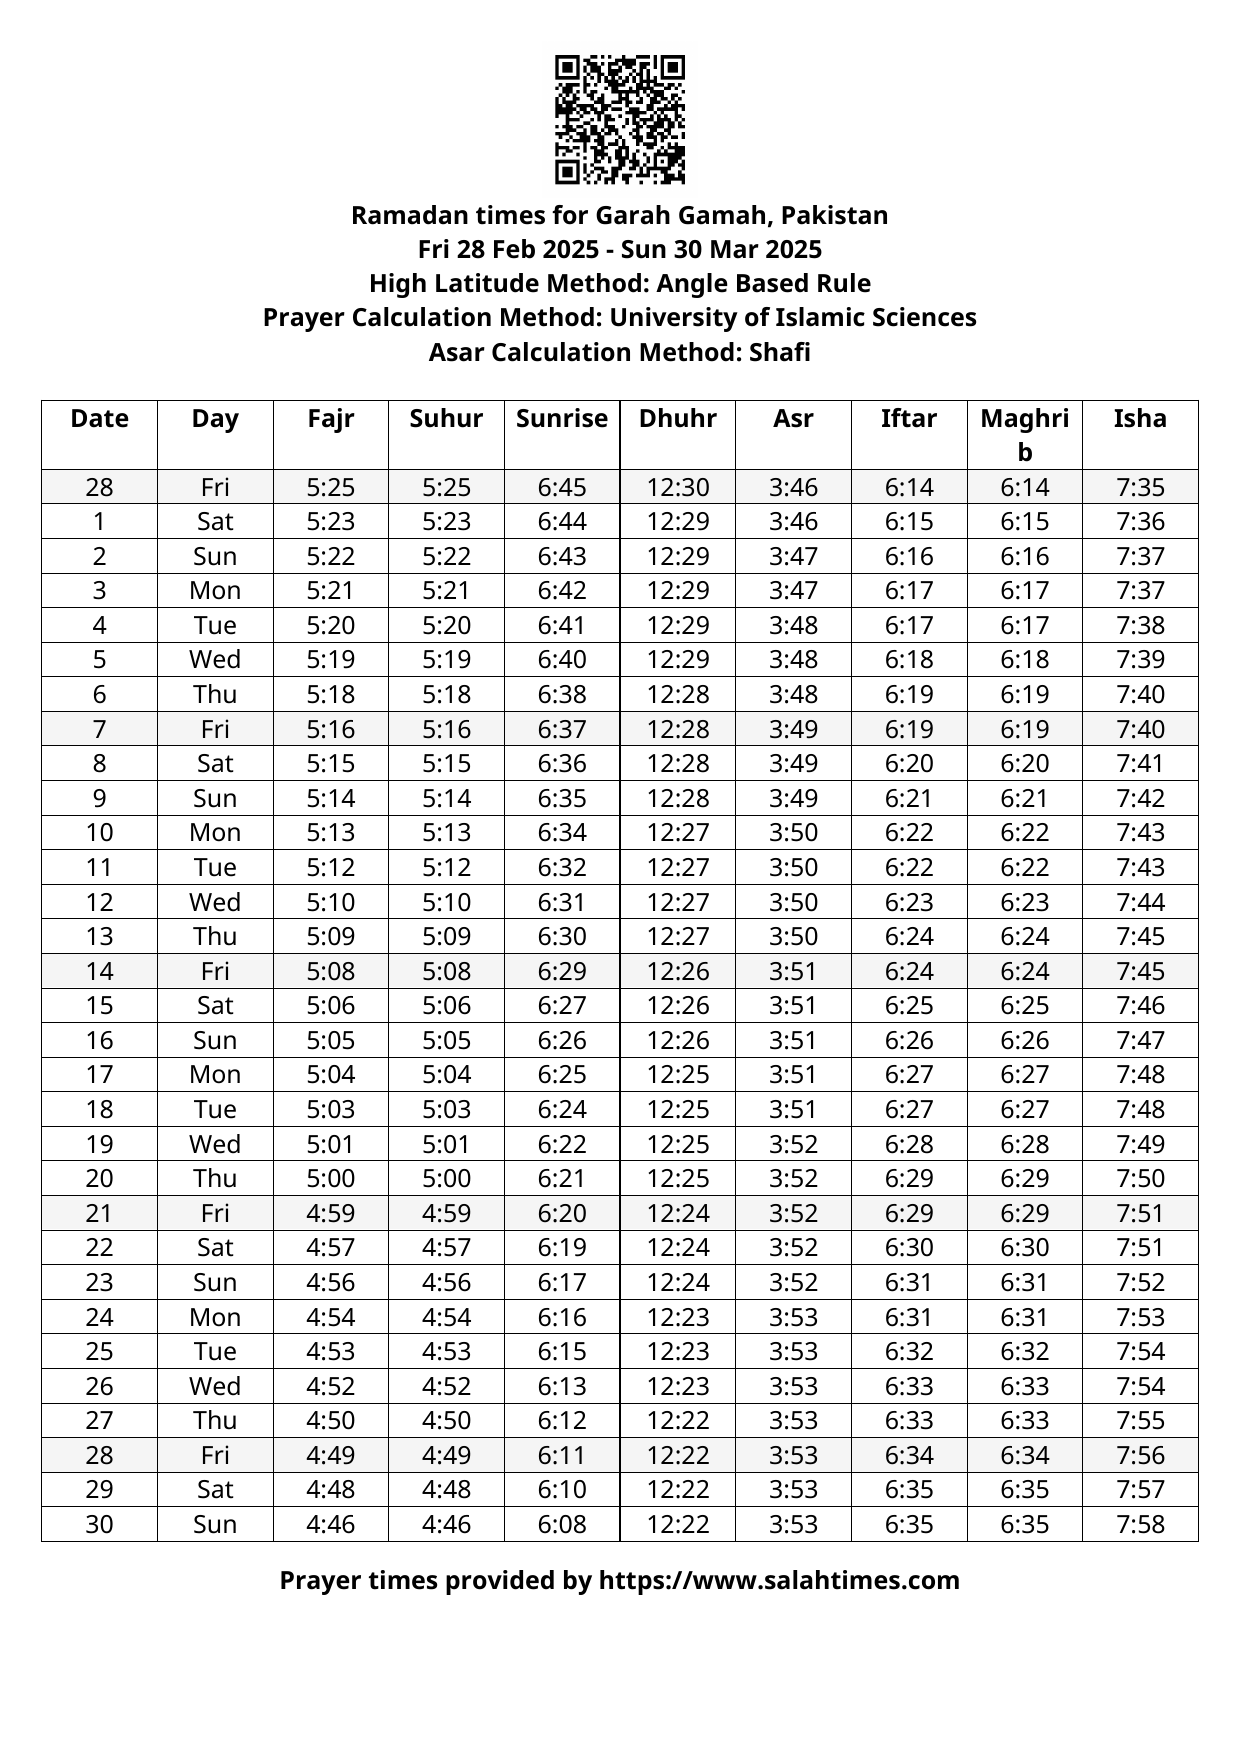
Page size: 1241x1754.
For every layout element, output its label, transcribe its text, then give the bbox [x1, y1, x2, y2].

table_cell 12:28 [621, 677, 735, 711]
table_cell 3:52 [736, 1161, 851, 1195]
table_cell 7:44 [1083, 885, 1198, 918]
table_cell 12:23 [621, 1300, 735, 1333]
table_header Fajr [274, 401, 388, 469]
table_cell 12:29 [621, 643, 735, 676]
table_cell 6:31 [505, 885, 619, 918]
table_cell 6:27 [505, 989, 619, 1022]
table_cell 6:19 [852, 712, 967, 745]
table_cell 4:56 [389, 1265, 504, 1299]
table_cell 13 [42, 919, 157, 953]
table_header Date [42, 401, 157, 469]
table_cell 6:18 [852, 643, 967, 676]
table_cell 6:33 [968, 1404, 1082, 1437]
table_cell 5:16 [274, 712, 388, 745]
table_cell 6:26 [852, 1023, 967, 1057]
table_cell 12:22 [621, 1473, 735, 1506]
table_cell Fri [158, 954, 273, 987]
table_cell 12:23 [621, 1369, 735, 1402]
table_cell Thu [158, 1404, 273, 1437]
table_cell 7:45 [1083, 954, 1198, 987]
table_cell 6:15 [505, 1334, 619, 1368]
table_cell 20 [42, 1161, 157, 1195]
table_header Dhuhr [621, 401, 735, 469]
table_cell Fri [158, 1196, 273, 1229]
text Asar Calculation Method: Shafi [42, 334, 1198, 368]
table_cell 6:16 [852, 539, 967, 572]
table_cell 8 [42, 746, 157, 780]
table_cell Sun [158, 1023, 273, 1057]
table_cell 4:53 [274, 1334, 388, 1368]
table_cell Wed [158, 1369, 273, 1402]
table_cell 3:52 [736, 1265, 851, 1299]
table_cell 6:24 [852, 954, 967, 987]
table_cell 4:49 [274, 1438, 388, 1472]
table_cell 4:52 [274, 1369, 388, 1402]
table_cell 6:21 [968, 781, 1082, 814]
table_cell 6:15 [968, 504, 1082, 538]
table_cell 5:03 [274, 1092, 388, 1126]
table_cell 7:43 [1083, 850, 1198, 884]
table_cell 6:32 [852, 1334, 967, 1368]
table_cell 3:51 [736, 1023, 851, 1057]
table_cell Sat [158, 1473, 273, 1506]
table_cell 6:44 [505, 504, 619, 538]
table_cell 6:22 [852, 850, 967, 884]
table_cell Tue [158, 1092, 273, 1126]
table_cell 6:24 [968, 919, 1082, 953]
table_cell 5:23 [389, 504, 504, 538]
table_cell 5:13 [274, 816, 388, 849]
table_cell 5:05 [274, 1023, 388, 1057]
table_cell 16 [42, 1023, 157, 1057]
table_cell 5:01 [274, 1127, 388, 1160]
table_cell Mon [158, 816, 273, 849]
table_cell 6:30 [852, 1231, 967, 1264]
table_cell 6:33 [852, 1404, 967, 1437]
table_cell 4:57 [389, 1231, 504, 1264]
table_cell 6:29 [852, 1196, 967, 1229]
table_cell Mon [158, 1300, 273, 1333]
table_cell 6:34 [852, 1438, 967, 1472]
table_cell 6:35 [968, 1473, 1082, 1506]
table_cell Mon [158, 574, 273, 607]
table_cell 6:24 [968, 954, 1082, 987]
table_cell 12:24 [621, 1231, 735, 1264]
table_cell 5:09 [389, 919, 504, 953]
table_cell 3:50 [736, 885, 851, 918]
table_cell 6:27 [852, 1058, 967, 1091]
table_cell Sat [158, 746, 273, 780]
table_cell 12:25 [621, 1127, 735, 1160]
table_cell 7:36 [1083, 504, 1198, 538]
table_cell 5:19 [274, 643, 388, 676]
table_cell Fri [158, 470, 273, 503]
table_cell 4:56 [274, 1265, 388, 1299]
table_cell 3:53 [736, 1369, 851, 1402]
table_cell 7:35 [1083, 470, 1198, 503]
table_cell 6:40 [505, 643, 619, 676]
table_cell 3:50 [736, 816, 851, 849]
table_cell 4:46 [389, 1507, 504, 1541]
table_cell 6:20 [852, 746, 967, 780]
table_cell Mon [158, 1058, 273, 1091]
table_cell 5:20 [274, 608, 388, 642]
table_cell 7:55 [1083, 1404, 1198, 1437]
table_cell Tue [158, 850, 273, 884]
table_cell 7:54 [1083, 1334, 1198, 1368]
table_cell 5:00 [274, 1161, 388, 1195]
table_cell 23 [42, 1265, 157, 1299]
table_cell 6:22 [852, 816, 967, 849]
table_cell Sat [158, 1231, 273, 1264]
table_cell 1 [42, 504, 157, 538]
table_cell 6:28 [968, 1127, 1082, 1160]
table_cell 3:53 [736, 1300, 851, 1333]
text High Latitude Method: Angle Based Rule [42, 266, 1198, 300]
table_cell 5:08 [274, 954, 388, 987]
table_cell 6:43 [505, 539, 619, 572]
table_cell 4 [42, 608, 157, 642]
table_cell Sun [158, 539, 273, 572]
table_cell 4:59 [274, 1196, 388, 1229]
table_cell 2 [42, 539, 157, 572]
table_cell 3:49 [736, 712, 851, 745]
table_cell 5:14 [389, 781, 504, 814]
table_cell 5:19 [389, 643, 504, 676]
table_cell 5:16 [389, 712, 504, 745]
table_cell 7:38 [1083, 608, 1198, 642]
table_cell 6:34 [505, 816, 619, 849]
table_cell 6:17 [852, 608, 967, 642]
table_cell 6:33 [852, 1369, 967, 1402]
table_cell 6:31 [852, 1300, 967, 1333]
table_cell 6:17 [968, 574, 1082, 607]
table_cell 3:48 [736, 643, 851, 676]
table_cell 5:10 [274, 885, 388, 918]
table_cell 7:50 [1083, 1161, 1198, 1195]
table_cell 12:24 [621, 1196, 735, 1229]
table_cell 27 [42, 1404, 157, 1437]
table_cell 12 [42, 885, 157, 918]
table_cell 7:52 [1083, 1265, 1198, 1299]
table_cell 3:48 [736, 677, 851, 711]
table_cell 7:54 [1083, 1369, 1198, 1402]
table_cell 6:22 [968, 816, 1082, 849]
table_cell 7:53 [1083, 1300, 1198, 1333]
table_cell Tue [158, 608, 273, 642]
table_cell 5:03 [389, 1092, 504, 1126]
table_cell 28 [42, 1438, 157, 1472]
table_cell 6:16 [505, 1300, 619, 1333]
table_cell Thu [158, 677, 273, 711]
table_cell 3:51 [736, 1092, 851, 1126]
table_cell 4:59 [389, 1196, 504, 1229]
table_cell 9 [42, 781, 157, 814]
table_cell 6:27 [968, 1058, 1082, 1091]
table_cell 6:16 [968, 539, 1082, 572]
table_cell 5:22 [389, 539, 504, 572]
table_cell Tue [158, 1334, 273, 1368]
table_cell 6:10 [505, 1473, 619, 1506]
table_cell Fri [158, 1438, 273, 1472]
text Prayer Calculation Method: University of Islamic Sciences [42, 300, 1198, 334]
table_cell 5:08 [389, 954, 504, 987]
table_cell 5:00 [389, 1161, 504, 1195]
table_cell 3:49 [736, 781, 851, 814]
table_cell 12:27 [621, 919, 735, 953]
table_cell Sat [158, 504, 273, 538]
table_cell 4:50 [389, 1404, 504, 1437]
table_cell 3:53 [736, 1334, 851, 1368]
table_cell 6:32 [968, 1334, 1082, 1368]
table_cell 5:20 [389, 608, 504, 642]
table_cell 3:48 [736, 608, 851, 642]
table_cell 10 [42, 816, 157, 849]
table_cell 5 [42, 643, 157, 676]
table_cell 6:35 [852, 1507, 967, 1541]
table_cell 29 [42, 1473, 157, 1506]
table_header Maghrib [968, 401, 1082, 469]
table_cell 3:52 [736, 1127, 851, 1160]
table_cell 7:57 [1083, 1473, 1198, 1506]
table_cell 6:17 [968, 608, 1082, 642]
table_cell 12:27 [621, 885, 735, 918]
table_cell 5:12 [274, 850, 388, 884]
table_cell 3:52 [736, 1231, 851, 1264]
table_cell 6:41 [505, 608, 619, 642]
table_cell 12:28 [621, 781, 735, 814]
table_cell 12:24 [621, 1265, 735, 1299]
table_cell Thu [158, 1161, 273, 1195]
table_cell 6:37 [505, 712, 619, 745]
table_cell 5:10 [389, 885, 504, 918]
table_cell 6:30 [505, 919, 619, 953]
table_cell 4:53 [389, 1334, 504, 1368]
table_cell 5:21 [274, 574, 388, 607]
table_cell 12:25 [621, 1161, 735, 1195]
table_cell 7:58 [1083, 1507, 1198, 1541]
table_cell Wed [158, 885, 273, 918]
table_header Asr [736, 401, 851, 469]
table_cell 5:21 [389, 574, 504, 607]
table_cell 6:19 [505, 1231, 619, 1264]
table_cell 3:51 [736, 1058, 851, 1091]
table_cell 7:42 [1083, 781, 1198, 814]
table_cell Thu [158, 919, 273, 953]
table_header Day [158, 401, 273, 469]
table_cell 12:27 [621, 816, 735, 849]
table_cell 6:21 [852, 781, 967, 814]
table_cell 7:48 [1083, 1092, 1198, 1126]
table_cell 6:28 [852, 1127, 967, 1160]
table_cell 12:23 [621, 1334, 735, 1368]
table_cell 3:49 [736, 746, 851, 780]
table_cell 5:04 [389, 1058, 504, 1091]
table_cell 26 [42, 1369, 157, 1402]
table_cell 7:46 [1083, 989, 1198, 1022]
table_cell 6:26 [505, 1023, 619, 1057]
table_cell 6:19 [968, 677, 1082, 711]
table_cell Sun [158, 1265, 273, 1299]
table_cell 12:22 [621, 1404, 735, 1437]
table_cell 12:26 [621, 1023, 735, 1057]
table_cell 6:13 [505, 1369, 619, 1402]
table_cell 3:51 [736, 954, 851, 987]
table_cell 25 [42, 1334, 157, 1368]
table_cell 7:37 [1083, 574, 1198, 607]
table_cell 12:30 [621, 470, 735, 503]
table_cell 5:05 [389, 1023, 504, 1057]
table_cell 5:12 [389, 850, 504, 884]
table_cell 6:18 [968, 643, 1082, 676]
table_cell 6:23 [968, 885, 1082, 918]
table_cell 6:20 [505, 1196, 619, 1229]
table_cell 5:04 [274, 1058, 388, 1091]
table_cell 4:57 [274, 1231, 388, 1264]
table_cell 6:29 [852, 1161, 967, 1195]
table_cell 12:29 [621, 574, 735, 607]
table_cell 5:13 [389, 816, 504, 849]
table_cell 6:29 [968, 1161, 1082, 1195]
table_cell 6:15 [852, 504, 967, 538]
table_cell 6:21 [505, 1161, 619, 1195]
table_cell 6:35 [852, 1473, 967, 1506]
table_cell 6:22 [505, 1127, 619, 1160]
table_cell 7:56 [1083, 1438, 1198, 1472]
table_cell 6:20 [968, 746, 1082, 780]
table_cell 5:25 [389, 470, 504, 503]
table_cell Fri [158, 712, 273, 745]
table_cell 4:52 [389, 1369, 504, 1402]
table_header Suhur [389, 401, 504, 469]
table_cell 3:53 [736, 1507, 851, 1541]
table_cell 6:27 [968, 1092, 1082, 1126]
table_cell 5:23 [274, 504, 388, 538]
table_cell 7:39 [1083, 643, 1198, 676]
table_cell 6:12 [505, 1404, 619, 1437]
table_cell 6:19 [968, 712, 1082, 745]
table_cell 6:25 [505, 1058, 619, 1091]
table_cell 3:50 [736, 850, 851, 884]
table_cell 5:06 [389, 989, 504, 1022]
table_cell 6:35 [505, 781, 619, 814]
table_cell 19 [42, 1127, 157, 1160]
table_cell 6:22 [968, 850, 1082, 884]
table_cell 6:34 [968, 1438, 1082, 1472]
table_cell Wed [158, 1127, 273, 1160]
table_cell Wed [158, 643, 273, 676]
table_cell 12:26 [621, 989, 735, 1022]
table_cell 12:22 [621, 1438, 735, 1472]
table_cell 6:31 [852, 1265, 967, 1299]
table_cell 18 [42, 1092, 157, 1126]
table_cell 6:14 [968, 470, 1082, 503]
table_cell 3:52 [736, 1196, 851, 1229]
table_cell 14 [42, 954, 157, 987]
table_cell 12:25 [621, 1092, 735, 1126]
table_cell 4:54 [389, 1300, 504, 1333]
table_cell 6:27 [852, 1092, 967, 1126]
table_cell 6:25 [852, 989, 967, 1022]
table_cell 4:49 [389, 1438, 504, 1472]
table_cell 6:30 [968, 1231, 1082, 1264]
table_cell 6:45 [505, 470, 619, 503]
table_cell 12:27 [621, 850, 735, 884]
table_cell 22 [42, 1231, 157, 1264]
table_cell 7:49 [1083, 1127, 1198, 1160]
table_cell 15 [42, 989, 157, 1022]
table_header Iftar [852, 401, 967, 469]
table_cell 12:29 [621, 608, 735, 642]
table_cell 6:38 [505, 677, 619, 711]
table_cell 12:29 [621, 539, 735, 572]
table_cell 12:25 [621, 1058, 735, 1091]
table_cell 7:40 [1083, 677, 1198, 711]
table_cell 6:17 [852, 574, 967, 607]
table_cell 3:47 [736, 539, 851, 572]
table_cell 7:51 [1083, 1231, 1198, 1264]
table_cell 6:17 [505, 1265, 619, 1299]
table_cell 6:31 [968, 1265, 1082, 1299]
table_cell 3:46 [736, 470, 851, 503]
table_cell 7:51 [1083, 1196, 1198, 1229]
table_cell 6:23 [852, 885, 967, 918]
table_cell 7:37 [1083, 539, 1198, 572]
table_cell 12:28 [621, 712, 735, 745]
table_cell 4:48 [389, 1473, 504, 1506]
table_cell 6:08 [505, 1507, 619, 1541]
table_cell 3:53 [736, 1438, 851, 1472]
table_cell 6:24 [505, 1092, 619, 1126]
table_cell 11 [42, 850, 157, 884]
table_cell 6:36 [505, 746, 619, 780]
table_cell 5:18 [274, 677, 388, 711]
table_cell 6:19 [852, 677, 967, 711]
table_cell 5:14 [274, 781, 388, 814]
table_cell 4:50 [274, 1404, 388, 1437]
table_cell 3 [42, 574, 157, 607]
table_cell 7:48 [1083, 1058, 1198, 1091]
table_cell 6:33 [968, 1369, 1082, 1402]
table_cell 30 [42, 1507, 157, 1541]
table_cell 5:22 [274, 539, 388, 572]
table_cell 4:54 [274, 1300, 388, 1333]
table_cell 3:47 [736, 574, 851, 607]
table_cell 6:29 [968, 1196, 1082, 1229]
table_cell 4:46 [274, 1507, 388, 1541]
table_cell 7:41 [1083, 746, 1198, 780]
table_cell 5:25 [274, 470, 388, 503]
table_cell 6:11 [505, 1438, 619, 1472]
table_cell 5:01 [389, 1127, 504, 1160]
text Fri 28 Feb 2025 - Sun 30 Mar 2025 [42, 232, 1198, 266]
table_cell 6:29 [505, 954, 619, 987]
table_cell 28 [42, 470, 157, 503]
table_cell 12:28 [621, 746, 735, 780]
table_cell 6:14 [852, 470, 967, 503]
table_cell 12:26 [621, 954, 735, 987]
table_cell 24 [42, 1300, 157, 1333]
table_cell 12:22 [621, 1507, 735, 1541]
table_cell 7:47 [1083, 1023, 1198, 1057]
table_cell 3:53 [736, 1404, 851, 1437]
table_cell Sun [158, 1507, 273, 1541]
table_cell 3:46 [736, 504, 851, 538]
text Ramadan times for Garah Gamah, Pakistan [42, 198, 1198, 232]
table_cell 4:48 [274, 1473, 388, 1506]
table_cell 5:06 [274, 989, 388, 1022]
table_cell 21 [42, 1196, 157, 1229]
table_cell 17 [42, 1058, 157, 1091]
table_cell Sat [158, 989, 273, 1022]
table_cell 6:24 [852, 919, 967, 953]
picture [542, 41, 699, 198]
table_cell 7 [42, 712, 157, 745]
table_cell 5:09 [274, 919, 388, 953]
table_cell 5:15 [274, 746, 388, 780]
table_cell 7:43 [1083, 816, 1198, 849]
table_header Sunrise [505, 401, 619, 469]
table_cell 6 [42, 677, 157, 711]
table_cell 6:31 [968, 1300, 1082, 1333]
table_header Isha [1083, 401, 1198, 469]
table_cell 5:15 [389, 746, 504, 780]
table_cell 7:45 [1083, 919, 1198, 953]
table_cell 6:26 [968, 1023, 1082, 1057]
table_cell 6:42 [505, 574, 619, 607]
table_cell 6:35 [968, 1507, 1082, 1541]
table_cell 6:32 [505, 850, 619, 884]
table_cell 3:51 [736, 989, 851, 1022]
table_cell 12:29 [621, 504, 735, 538]
text Prayer times provided by https://www.salahtimes.com [42, 1563, 1198, 1597]
table_cell 7:40 [1083, 712, 1198, 745]
table_cell 3:50 [736, 919, 851, 953]
table_cell 6:25 [968, 989, 1082, 1022]
table_cell 5:18 [389, 677, 504, 711]
table_cell 3:53 [736, 1473, 851, 1506]
table_cell Sun [158, 781, 273, 814]
